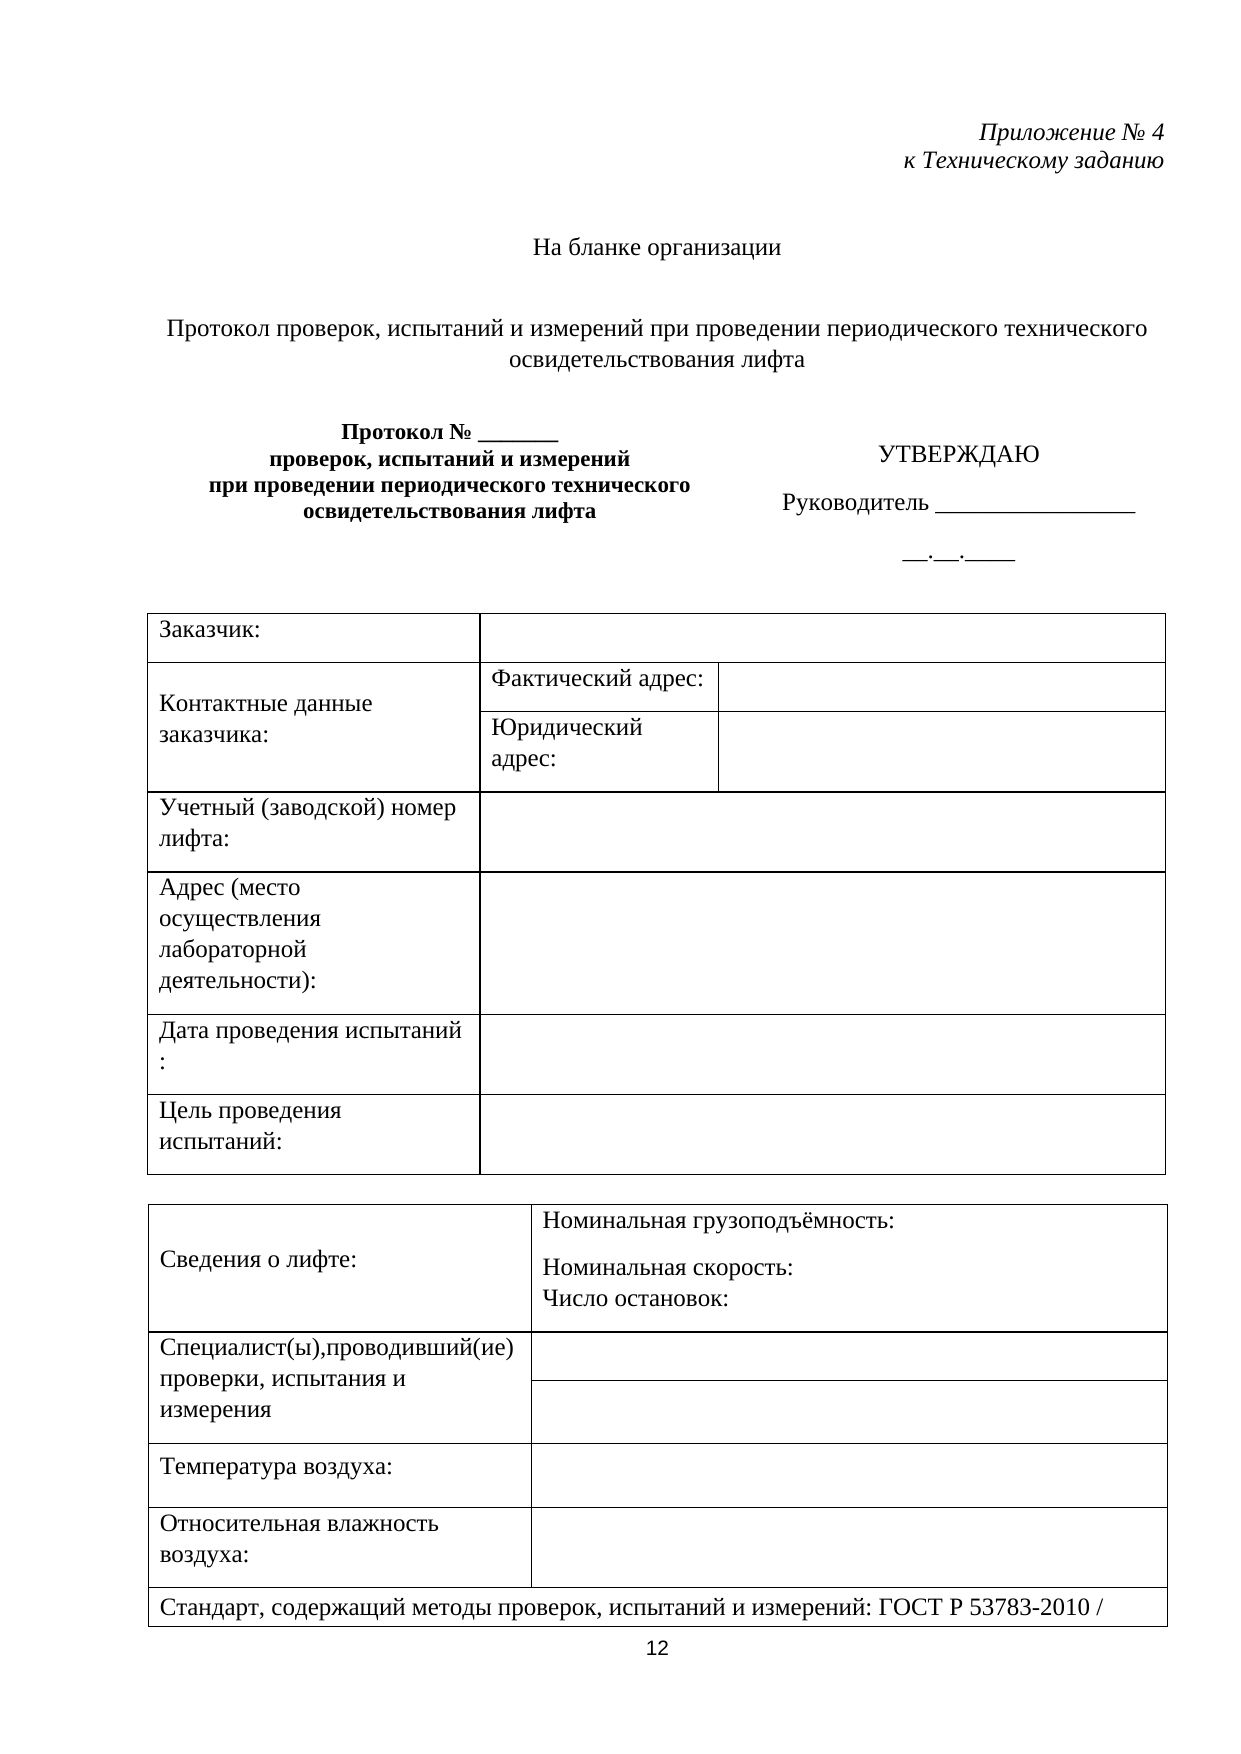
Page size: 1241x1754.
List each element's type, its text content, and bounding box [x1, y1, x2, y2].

table_header УТВЕРЖДАЮ Руководитель ________________ __.__.____ [752, 392, 1166, 613]
table_header Номинальная грузоподъёмность: Номинальная скорость: Число остановок: [532, 1205, 1167, 1331]
table_cell Заказчик: [148, 614, 479, 662]
table_cell Относительная влажность воздуха: [149, 1508, 531, 1587]
table_cell Фактический адрес: [481, 663, 718, 711]
table_cell Температура воздуха: [149, 1444, 531, 1507]
table_cell Юридический адрес: [481, 712, 718, 791]
text На бланке организации [148, 232, 1167, 260]
table_cell [719, 663, 1165, 711]
table_header Сведения о лифте: [149, 1205, 531, 1331]
table_cell Специалист(ы),проводивший(ие) проверки, испытания и измерения [149, 1333, 531, 1443]
table_cell [481, 614, 1165, 662]
table_cell [481, 1015, 1165, 1094]
table_cell [532, 1333, 1167, 1380]
table_cell [481, 1095, 1165, 1174]
table_cell [532, 1444, 1167, 1507]
table_cell [532, 1508, 1167, 1587]
table_cell [481, 793, 1165, 871]
table_cell [719, 712, 1165, 791]
table_cell [532, 1381, 1167, 1443]
table_cell Цель проведения испытаний: [148, 1095, 479, 1174]
table_header Протокол № _______ проверок, испытаний и измерений при проведении периодического технического освидетельствования лифта [148, 392, 752, 613]
text Приложение № 4 [148, 117, 1167, 145]
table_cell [149, 1588, 1167, 1626]
table_cell Адрес (место осуществления лабораторной деятельности): [148, 873, 479, 1014]
text к Техническому заданию [148, 145, 1167, 174]
table_cell Контактные данные заказчика: [148, 663, 479, 791]
table_cell Учетный (заводской) номер лифта: [148, 793, 479, 871]
table_cell Дата проведения испытаний: [148, 1015, 479, 1094]
table_cell [481, 873, 1165, 1014]
text Протокол проверок, испытаний и измерений при проведении периодического технического освидетельствования лифта [148, 313, 1167, 373]
